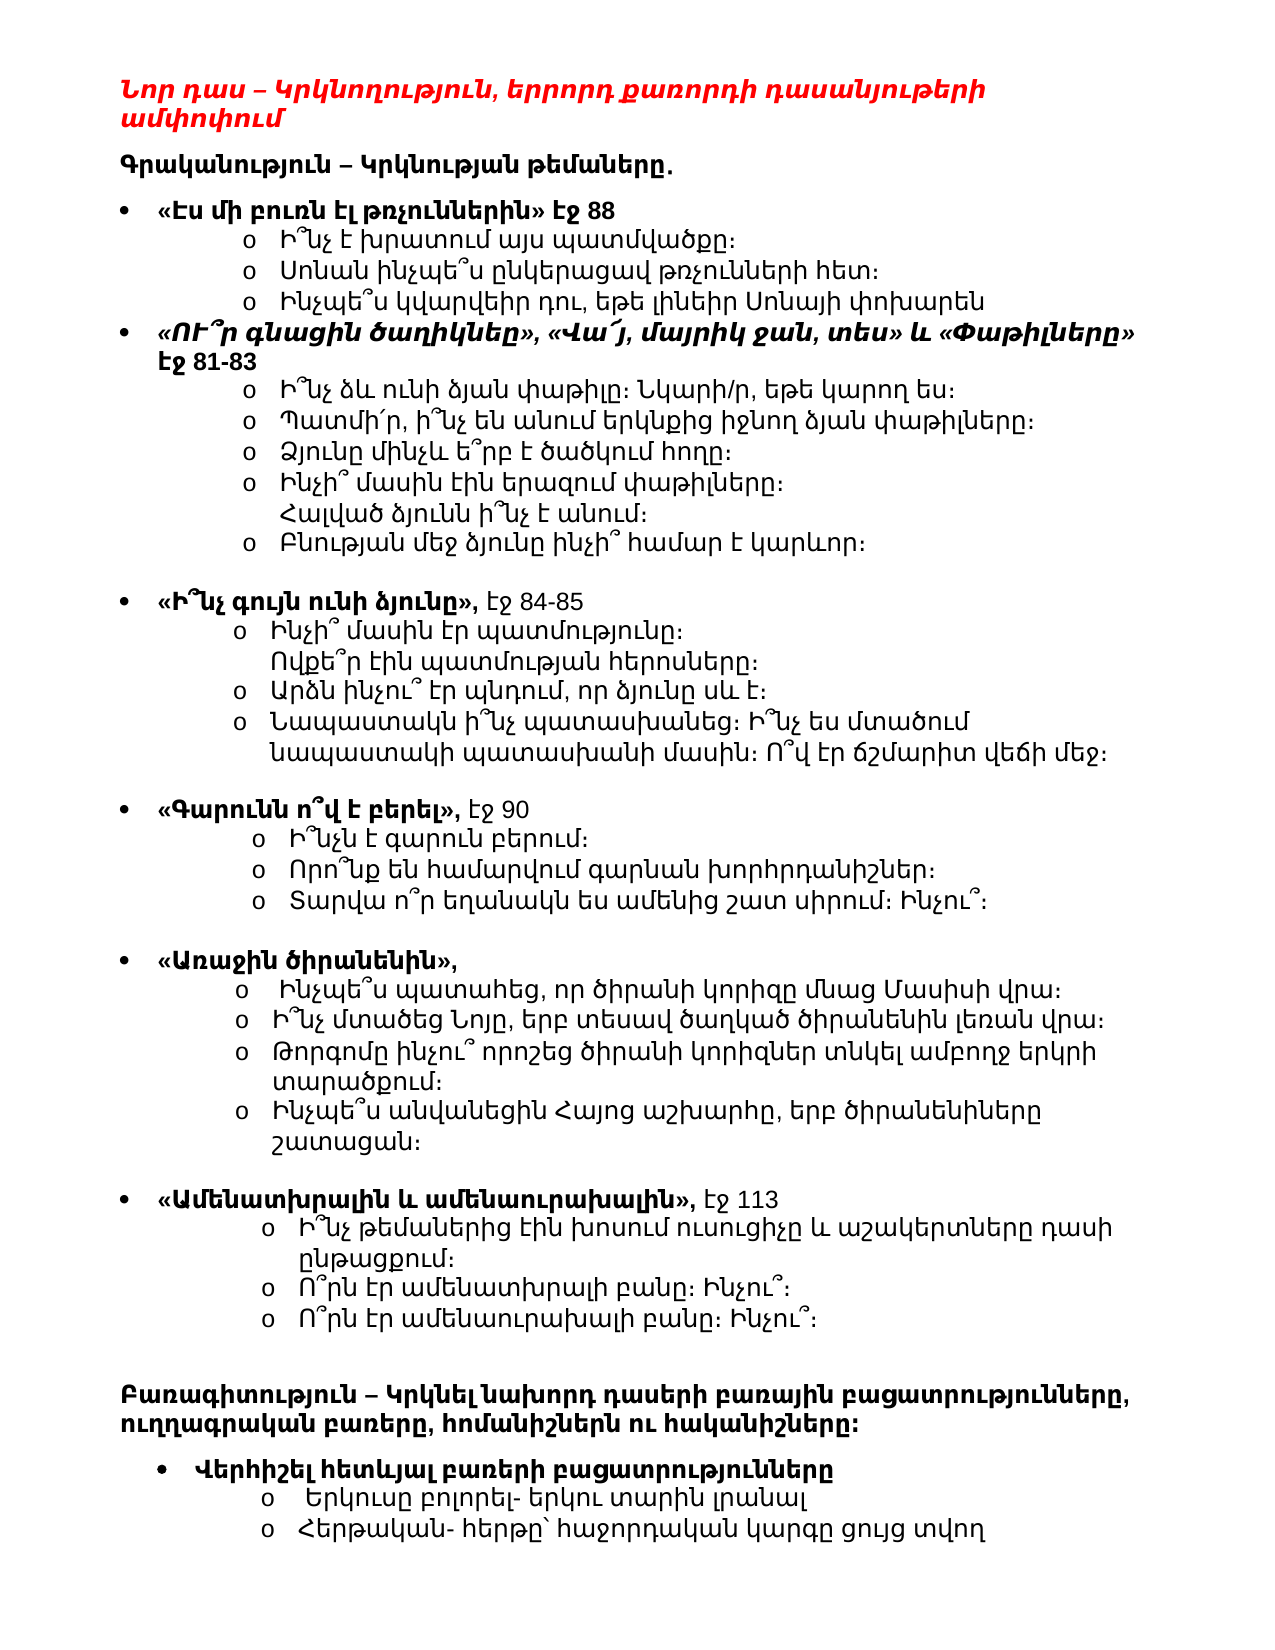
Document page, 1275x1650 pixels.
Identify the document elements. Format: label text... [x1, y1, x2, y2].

list «Էս մի բուռն էլ թռչուններին» էջ 88 [120, 196, 1155, 225]
list Տարվա ո՞ր եղանակն ես ամենից շատ սիրում։ Ինչու՞։ [251, 886, 1155, 917]
list Պատմի՛ր, ի՞նչ են անում երկնքից իջնող ձյան փաթիլները։ [242, 406, 1155, 437]
list Ի՞նչն է գարուն բերում։ [251, 824, 1155, 855]
list Ի՞նչ թեմաներից էին խոսում ուսուցիչը և աշակերտները դասի ընթացքում։ [261, 1213, 1155, 1273]
list Երկուսը բոլորել- երկու տարին լրանալ [260, 1483, 1155, 1514]
list «Ի՞նչ գույն ունի ձյունը», էջ 84-85 [120, 587, 1155, 616]
list Նապաստակն ի՞նչ պատասխանեց։ Ի՞նչ ես մտածում նապաստակի պատասխանի մասին։ Ո՞վ էր ճշմարիտ վեճի մեջ։ [232, 707, 1155, 767]
list Թորգոմը ինչու՞ որոշեց ծիրանի կորիզներ տնկել ամբողջ երկրի տարածքում։ [234, 1036, 1155, 1096]
list «Առաջին ծիրանենին», [120, 946, 1155, 974]
text Նոր դաս – Կրկնողություն, երրորդ քառորդի դասանյութերի ամփոփում [120, 75, 1155, 132]
list Ի՞նչ է խրատում այս պատմվածքը։ [242, 225, 1155, 256]
list Վերհիշել հետևյալ բառերի բացատրությունները [157, 1454, 1155, 1483]
list «ՈՒ՞ր գնացին ծաղիկնեը», «Վա՜յ, մայրիկ ջան, տես» և «Փաթիլները» էջ 81-83 [120, 318, 1155, 375]
text Գրականություն – Կրկնության թեմաները․ [120, 149, 1155, 179]
list Հերթական- հերթը՝ հաջորդական կարգը ցույց տվող [260, 1514, 1155, 1545]
list Արձն ինչու՞ էր պնդում, որ ձյունը սև է։ [232, 676, 1155, 707]
list Ի՞նչ մտածեց Նոյը, երբ տեսավ ծաղկած ծիրանենին լեռան վրա։ [234, 1006, 1155, 1036]
list Ինչպե՞ս անվանեցին Հայոց աշխարհը, երբ ծիրանենիները շատացան։ [234, 1096, 1155, 1156]
list «Ամենատխրալին և ամենաուրախալին», էջ 113 [120, 1184, 1155, 1213]
list Ինչպե՞ս պատահեց, որ ծիրանի կորիզը մնաց Մասիսի վրա։ [234, 974, 1155, 1006]
list Ո՞րն էր ամենաուրախալի բանը։ Ինչու՞։ [261, 1304, 1155, 1335]
list Ո՞րն էր ամենատխրալի բանը։ Ինչու՞։ [261, 1273, 1155, 1304]
list Որո՞նք են համարվում գարնան խորհրդանիշներ։ [251, 855, 1155, 886]
list «Գարունն ո՞վ է բերել», էջ 90 [120, 795, 1155, 824]
text Բառագիտություն – Կրկնել նախորդ դասերի բառային բացատրությունները, ուղղագրական բառերը, հոմանիշներն ու հականիշները։ [120, 1380, 1155, 1438]
list Բնության մեջ ձյունը ինչի՞ համար է կարևոր։ [242, 528, 1155, 559]
list Ինչի՞ մասին էին երազում փաթիլները։ Հալված ձյունն ի՞նչ է անում։ [242, 468, 1155, 528]
list Սոնան ինչպե՞ս ընկերացավ թռչունների հետ։ [242, 256, 1155, 287]
list Ինչի՞ մասին էր պատմությունը։ Ովքե՞ր էին պատմության հերոսները։ [232, 616, 1155, 676]
list Ինչպե՞ս կվարվեիր դու, եթե լինեիր Սոնայի փոխարեն [242, 287, 1155, 318]
list Ի՞նչ ձև ունի ձյան փաթիլը։ Նկարի/ր, եթե կարող ես։ [242, 375, 1155, 406]
list Ձյունը մինչև ե՞րբ է ծածկում հողը։ [242, 437, 1155, 468]
